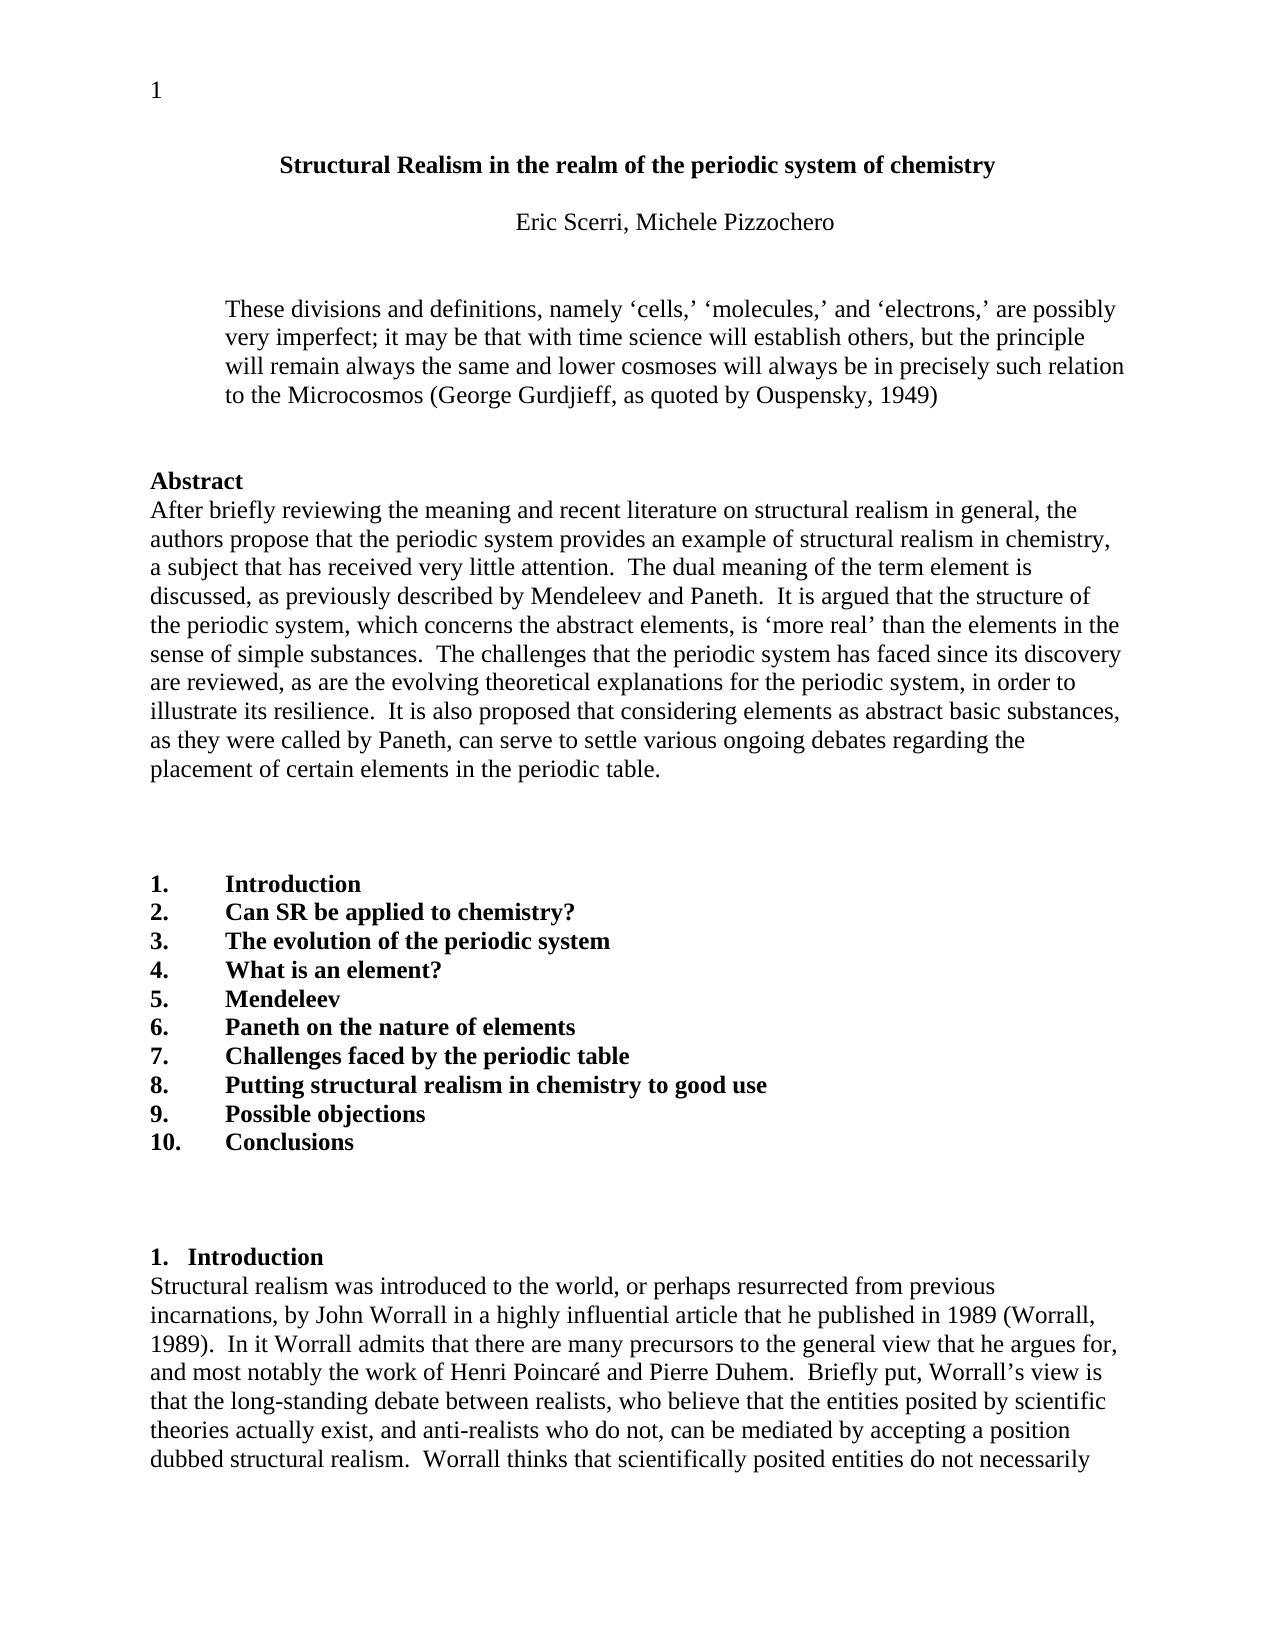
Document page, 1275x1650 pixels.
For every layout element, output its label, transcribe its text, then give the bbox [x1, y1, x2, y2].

list Putting structural realism in chemistry to good use [150, 1070, 1125, 1099]
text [150, 1271, 1125, 1472]
list Abstract [150, 466, 1125, 495]
text Structural Realism in the realm of the periodic system of chemistry [150, 150, 1125, 179]
list Paneth on the nature of elements [150, 1012, 1125, 1041]
list Challenges faced by the periodic table [150, 1041, 1125, 1070]
text These divisions and definitions, namely ‘cells,’ ‘molecules,’ and ‘electrons,’ are possibly very imperfect; it may be that with time science will establish others, but the principle will remain always the same and lower cosmoses will always be in precisely such relation to the Microcosmos (George Gurdjieff, as quoted by Ouspensky, 1949) [225, 294, 1125, 409]
list Mendeleev [150, 984, 1125, 1012]
text Eric Scerri, Michele Pizzochero [225, 207, 1125, 236]
list Introduction [150, 869, 1125, 897]
list After briefly reviewing the meaning and recent literature on structural realism in general, the authors propose that the periodic system provides an example of structural realism in chemistry, a subject that has received very little attention. The dual meaning of the term element is discussed, as previously described by Mendeleev and Paneth. It is argued that the structure of the periodic system, which concerns the abstract elements, is ‘more real’ than the elements in the sense of simple substances. The challenges that the periodic system has faced since its discovery are reviewed, as are the evolving theoretical explanations for the periodic system, in order to illustrate its resilience. It is also proposed that considering elements as abstract basic substances, as they were called by Paneth, can serve to settle various ongoing debates regarding the placement of certain elements in the periodic table. [150, 495, 1125, 782]
list What is an element? [150, 955, 1125, 984]
list The evolution of the periodic system [150, 926, 1125, 955]
list Can SR be applied to chemistry? [150, 897, 1125, 926]
list Conclusions [150, 1127, 1125, 1156]
list 1. Introduction [150, 1242, 1125, 1271]
list Possible objections [150, 1099, 1125, 1127]
